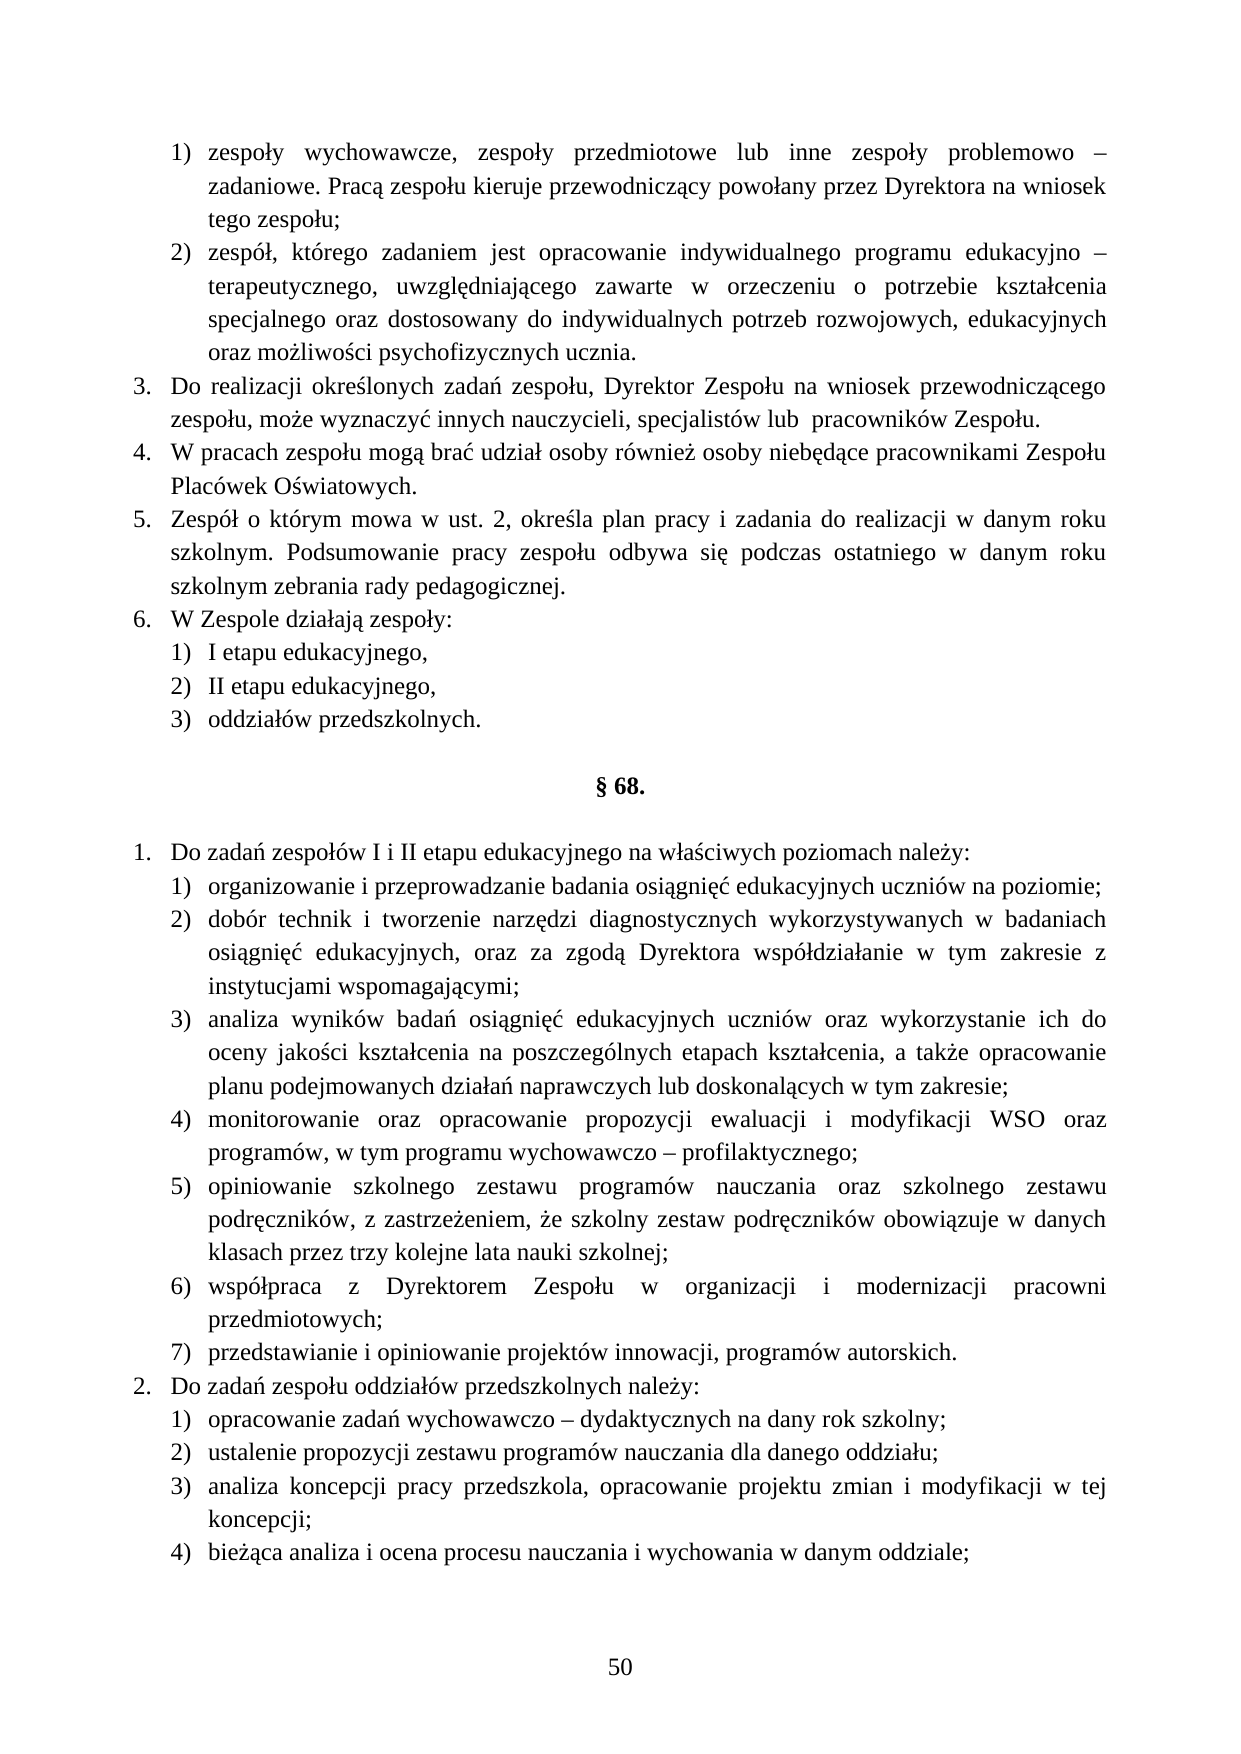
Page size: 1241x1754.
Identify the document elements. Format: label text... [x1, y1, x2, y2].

list Zespół o którym mowa w ust. 2, określa plan pracy i zadania do realizacji w danym roku szkolnym. Podsumowanie pracy zespołu odbywa się podczas ostatniego w danym roku szkolnym zebrania rady pedagogicznej. [133, 499, 1107, 599]
list opiniowanie szkolnego zestawu programów nauczania oraz szkolnego zestawu podręczników, z zastrzeżeniem, że szkolny zestaw podręczników obowiązuje w danych klasach przez trzy kolejne lata nauki szkolnej; [170, 1166, 1107, 1266]
list analiza wyników badań osiągnięć edukacyjnych uczniów oraz wykorzystanie ich do oceny jakości kształcenia na poszczególnych etapach kształcenia, a także opracowanie planu podejmowanych działań naprawczych lub doskonalących w tym zakresie; [170, 999, 1107, 1099]
list organizowanie i przeprowadzanie badania osiągnięć edukacyjnych uczniów na poziomie; [170, 866, 1107, 899]
list ustalenie propozycji zestawu programów nauczania dla danego oddziału; [170, 1433, 1107, 1466]
list Do realizacji określonych zadań zespołu, Dyrektor Zespołu na wniosek przewodniczącego zespołu, może wyznaczyć innych nauczycieli, specjalistów lub pracowników Zespołu. [133, 366, 1107, 433]
list monitorowanie oraz opracowanie propozycji ewaluacji i modyfikacji WSO oraz programów, w tym programu wychowawczo – profilaktycznego; [170, 1099, 1107, 1166]
list W pracach zespołu mogą brać udział osoby również osoby niebędące pracownikami Zespołu Placówek Oświatowych. [133, 433, 1107, 499]
list analiza koncepcji pracy przedszkola, opracowanie projektu zmian i modyfikacji w tej koncepcji; [170, 1466, 1107, 1533]
list oddziałów przedszkolnych. [170, 699, 1107, 733]
list zespół, którego zadaniem jest opracowanie indywidualnego programu edukacyjno – terapeutycznego, uwzględniającego zawarte w orzeczeniu o potrzebie kształcenia specjalnego oraz dostosowany do indywidualnych potrzeb rozwojowych, edukacyjnych oraz możliwości psychofizycznych ucznia. [170, 233, 1107, 366]
list dobór technik i tworzenie narzędzi diagnostycznych wykorzystywanych w badaniach osiągnięć edukacyjnych, oraz za zgodą Dyrektora współdziałanie w tym zakresie z instytucjami wspomagającymi; [170, 899, 1107, 999]
list W Zespole działają zespoły: [133, 599, 1107, 633]
list I etapu edukacyjnego, [170, 633, 1107, 666]
text § 68. [133, 766, 1107, 799]
list przedstawianie i opiniowanie projektów innowacji, programów autorskich. [170, 1333, 1107, 1366]
list Do zadań zespołu oddziałów przedszkolnych należy: [133, 1366, 1107, 1399]
list współpraca z Dyrektorem Zespołu w organizacji i modernizacji pracowni przedmiotowych; [170, 1266, 1107, 1333]
list opracowanie zadań wychowawczo – dydaktycznych na dany rok szkolny; [170, 1399, 1107, 1433]
list bieżąca analiza i ocena procesu nauczania i wychowania w danym oddziale; [170, 1533, 1107, 1566]
list II etapu edukacyjnego, [170, 666, 1107, 699]
list Do zadań zespołów I i II etapu edukacyjnego na właściwych poziomach należy: [133, 833, 1107, 866]
list zespoły wychowawcze, zespoły przedmiotowe lub inne zespoły problemowo – zadaniowe. Pracą zespołu kieruje przewodniczący powołany przez Dyrektora na wniosek tego zespołu; [170, 133, 1107, 233]
